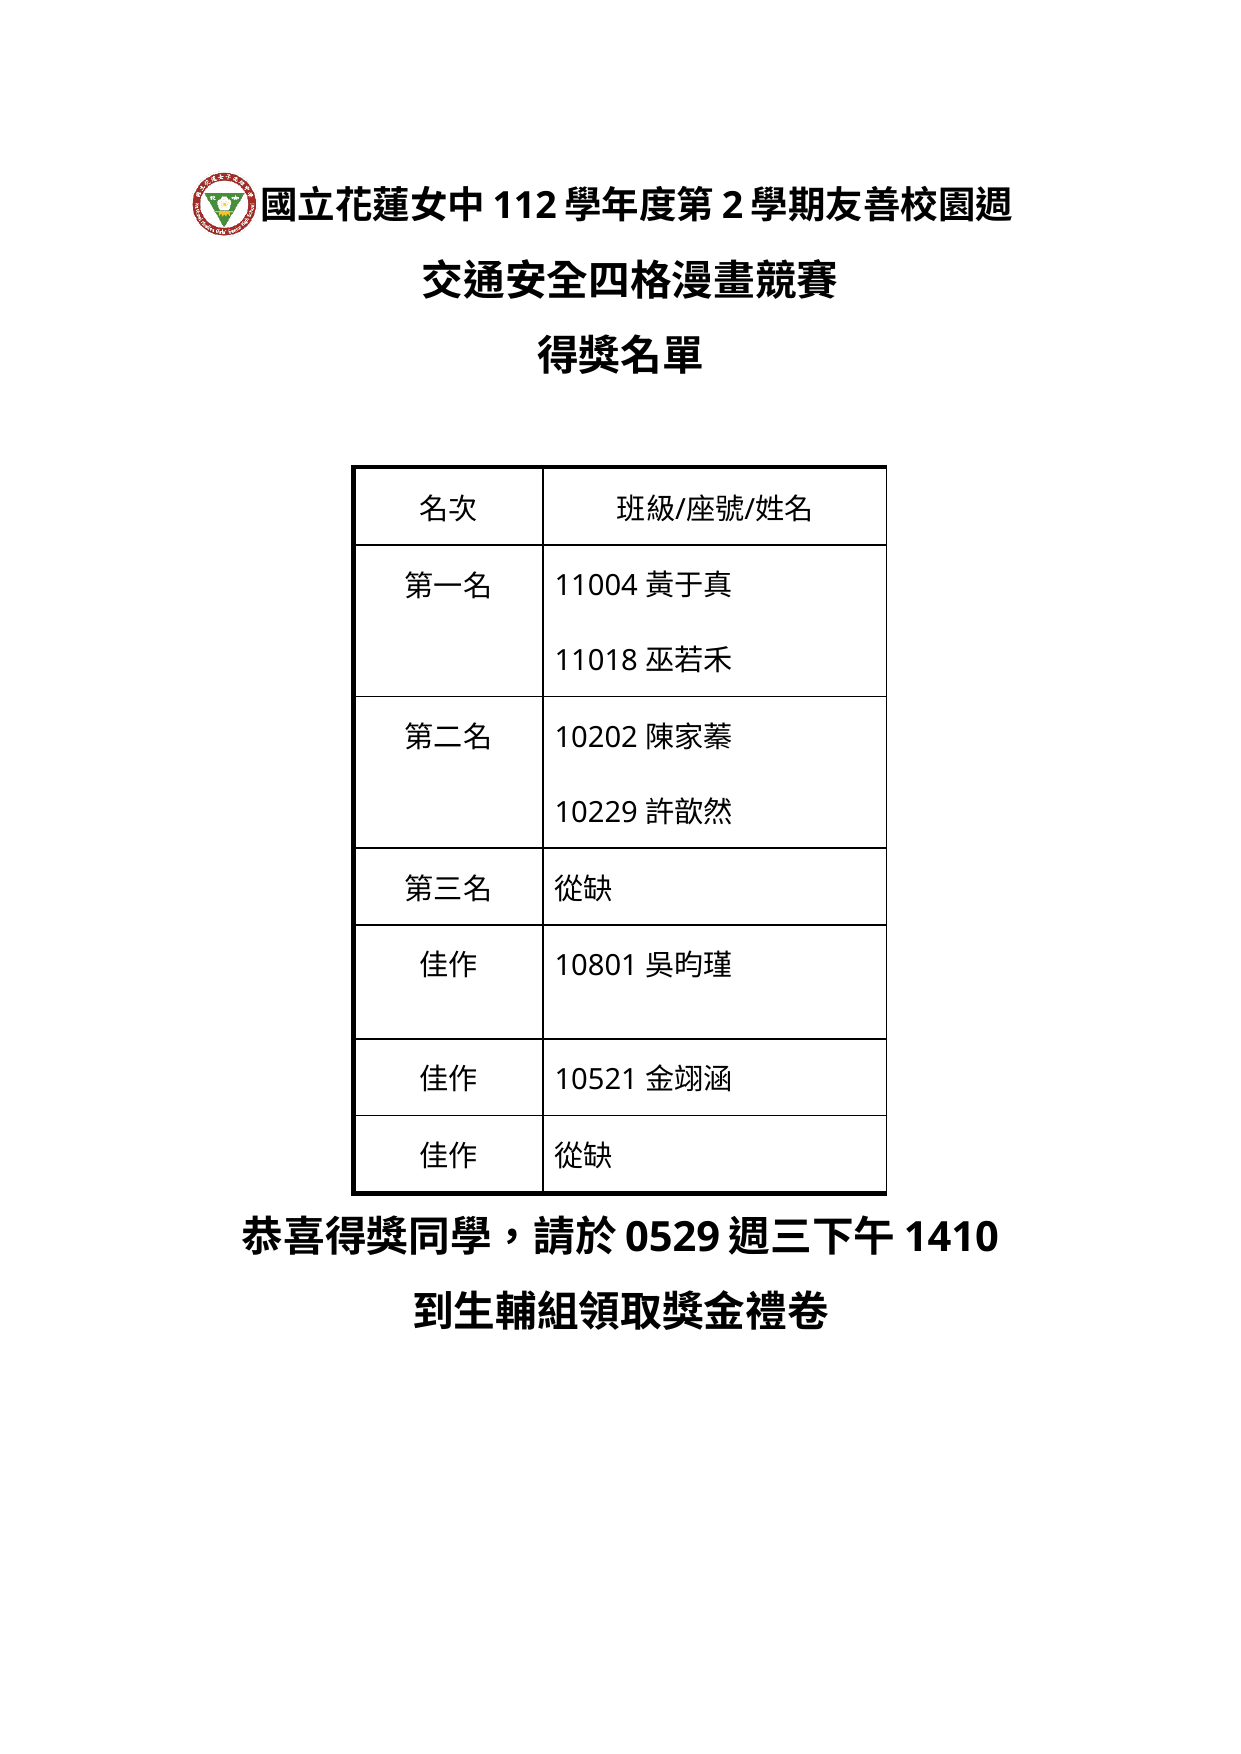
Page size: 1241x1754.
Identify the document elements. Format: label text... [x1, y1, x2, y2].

table_cell 佳作 [356, 1040, 542, 1114]
text 交通安全四格漫畫競賽 [187, 239, 1053, 314]
text 到生輔組領取獎金禮卷 [187, 1271, 1053, 1346]
table_header 班級/座號/姓名 [544, 469, 886, 544]
table_cell 從缺 [544, 849, 886, 924]
table_cell 10521 金翊涵 [544, 1040, 886, 1114]
table_cell 佳作 [356, 1116, 542, 1191]
text 得獎名單 [187, 314, 1053, 389]
table_cell 10801 吳昀瑾 [544, 926, 886, 1038]
text 恭喜得獎同學，請於0529週三下午1410 [187, 1196, 1053, 1271]
table_cell 11004 黃于真 11018 巫若禾 [544, 546, 886, 696]
table_cell 第一名 [356, 546, 542, 696]
table_cell 從缺 [544, 1116, 886, 1191]
table_header 名次 [356, 469, 542, 544]
table_cell 第三名 [356, 849, 542, 924]
text 國立花蓮女中112學年度第2學期友善校園週 [187, 164, 1053, 239]
table_cell 10202 陳家蓁 10229 許歆然 [544, 697, 886, 847]
table_cell 第二名 [356, 697, 542, 847]
table_cell 佳作 [356, 926, 542, 1038]
